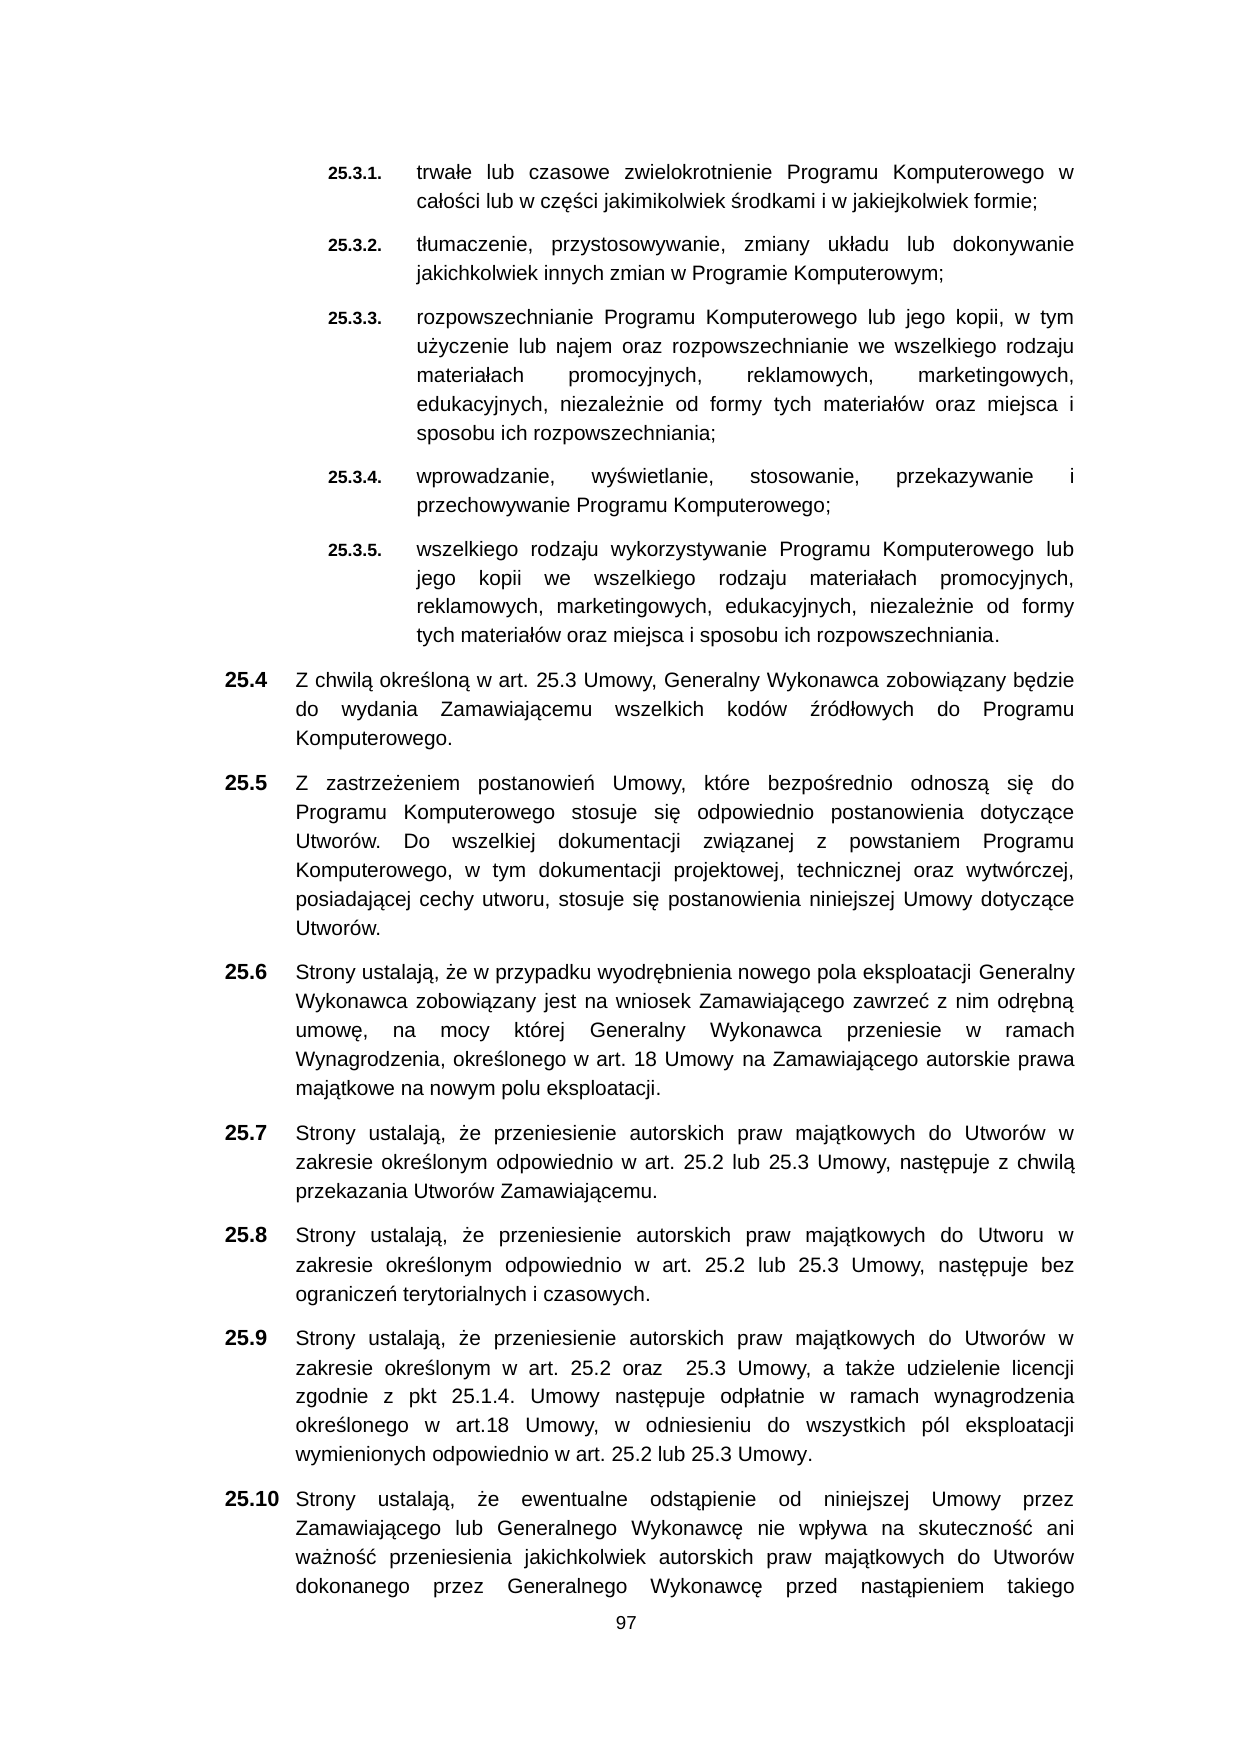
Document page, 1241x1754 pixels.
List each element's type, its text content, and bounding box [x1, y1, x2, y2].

text Z chwilą określoną w art. 25.3 Umowy, Generalny Wykonawca zobowiązany będzie do wydania Zamawiającemu wszelkich kodów źródłowych do Programu Komputerowego. [224, 667, 1075, 750]
list wszelkiego rodzaju wykorzystywanie Programu Komputerowego lub jego kopii we wszelkiego rodzaju materiałach promocyjnych, reklamowych, marketingowych, edukacyjnych, niezależnie od formy tych materiałów oraz miejsca i sposobu ich rozpowszechniania. [328, 536, 1075, 647]
text Strony ustalają, że przeniesienie autorskich praw majątkowych do Utworów w zakresie określonym odpowiednio w art. 25.2 lub 25.3 Umowy, następuje z chwilą przekazania Utworów Zamawiającemu. [224, 1120, 1075, 1203]
text Strony ustalają, że w przypadku wyodrębnienia nowego pola eksploatacji Generalny Wykonawca zobowiązany jest na wniosek Zamawiającego zawrzeć z nim odrębną umowę, na mocy której Generalny Wykonawca przeniesie w ramach Wynagrodzenia, określonego w art. 18 Umowy na Zamawiającego autorskie prawa majątkowe na nowym polu eksploatacji. [224, 959, 1075, 1100]
text Z zastrzeżeniem postanowień Umowy, które bezpośrednio odnoszą się do Programu Komputerowego stosuje się odpowiednio postanowienia dotyczące Utworów. Do wszelkiej dokumentacji związanej z powstaniem Programu Komputerowego, w tym dokumentacji projektowej, technicznej oraz wytwórczej, posiadającej cechy utworu, stosuje się postanowienia niniejszej Umowy dotyczące Utworów. [224, 769, 1075, 939]
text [224, 1486, 1075, 1598]
list rozpowszechnianie Programu Komputerowego lub jego kopii, w tym użyczenie lub najem oraz rozpowszechnianie we wszelkiego rodzaju materiałach promocyjnych, reklamowych, marketingowych, edukacyjnych, niezależnie od formy tych materiałów oraz miejsca i sposobu ich rozpowszechniania; [328, 304, 1075, 444]
list trwałe lub czasowe zwielokrotnienie Programu Komputerowego w całości lub w części jakimikolwiek środkami i w jakiejkolwiek formie; [328, 159, 1075, 212]
text Strony ustalają, że przeniesienie autorskich praw majątkowych do Utworu w zakresie określonym odpowiednio w art. 25.2 lub 25.3 Umowy, następuje bez ograniczeń terytorialnych i czasowych. [224, 1222, 1075, 1306]
list wprowadzanie, wyświetlanie, stosowanie, przekazywanie i przechowywanie Programu Komputerowego; [328, 464, 1075, 517]
text Strony ustalają, że przeniesienie autorskich praw majątkowych do Utworów w zakresie określonym w art. 25.2 oraz 25.3 Umowy, a także udzielenie licencji zgodnie z pkt 25.1.4. Umowy następuje odpłatnie w ramach wynagrodzenia określonego w art.18 Umowy, w odniesieniu do wszystkich pól eksploatacji wymienionych odpowiednio w art. 25.2 lub 25.3 Umowy. [224, 1325, 1075, 1466]
list tłumaczenie, przystosowywanie, zmiany układu lub dokonywanie jakichkolwiek innych zmian w Programie Komputerowym; [328, 232, 1075, 285]
